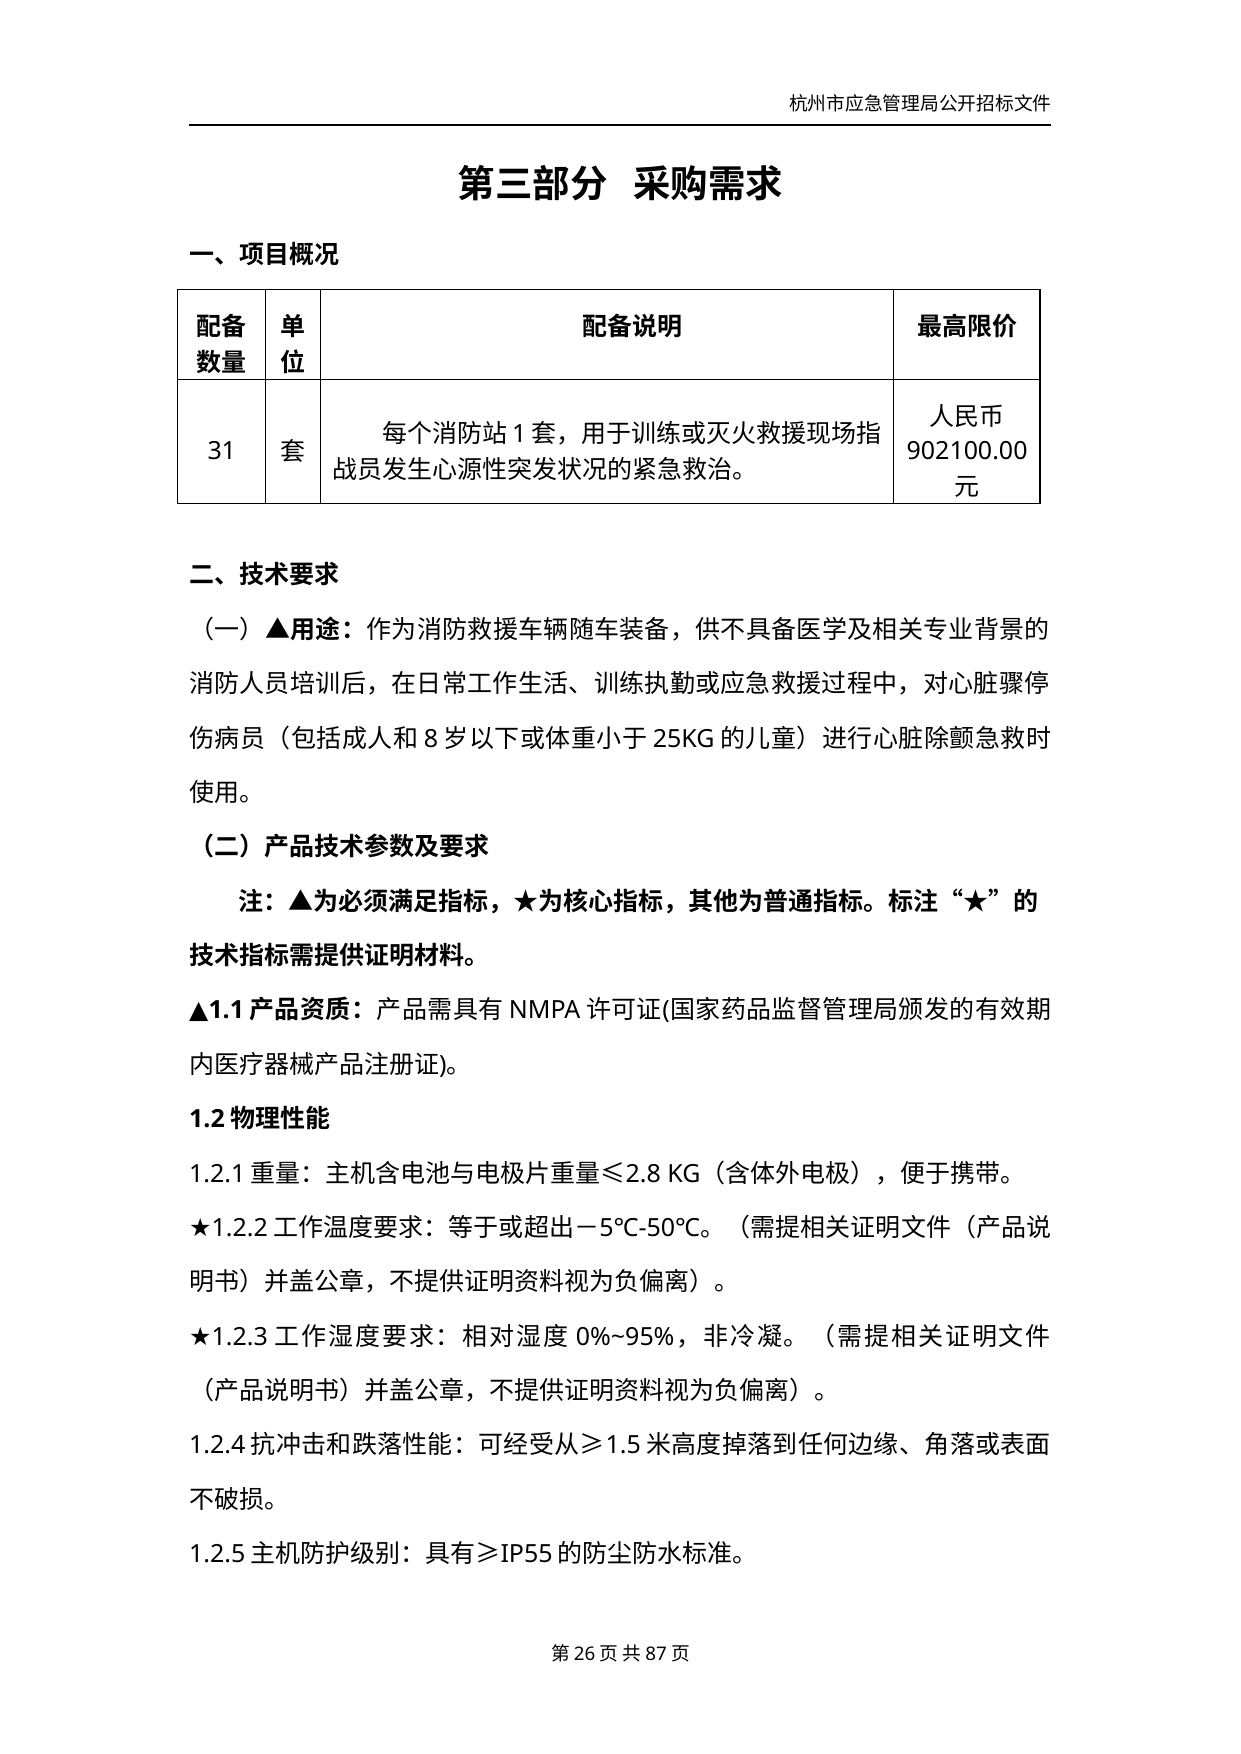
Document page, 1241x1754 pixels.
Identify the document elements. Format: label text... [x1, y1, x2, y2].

table_cell 31 [178, 380, 265, 503]
text ★1.2.3工作湿度要求：相对湿度0%~95%，非冷凝。（需提相关证明文件（产品说明书）并盖公章，不提供证明资料视为负偏离）。 [189, 1316, 1051, 1407]
list 技术要求 [189, 555, 1051, 591]
text （一）▲用途：作为消防救援车辆随车装备，供不具备医学及相关专业背景的消防人员培训后，在日常工作生活、训练执勤或应急救援过程中，对心脏骤停伤病员（包括成人和8岁以下或体重小于25KG的儿童）进行心脏除颤急救时使用。 [189, 609, 1051, 809]
text 1.2.1重量：主机含电池与电极片重量≤2.8 KG（含体外电极），便于携带。 [189, 1153, 1051, 1189]
text 第三部分 采购需求 [189, 153, 1051, 208]
table_header 最高限价 [894, 290, 1039, 379]
table_header 单位 [266, 290, 320, 379]
text 1.2.5主机防护级别：具有≥IP55的防尘防水标准。 [189, 1534, 1051, 1570]
table_cell 套 [266, 380, 320, 503]
text 1.2物理性能 [189, 1099, 1051, 1135]
text （二）产品技术参数及要求 [189, 827, 1051, 863]
text 一、项目概况 [189, 235, 1051, 271]
table_header 配备数量 [178, 290, 265, 379]
table_cell 人民币902100.00元 [894, 380, 1039, 503]
table_cell 每个消防站1套，用于训练或灭火救援现场指战员发生心源性突发状况的紧急救治。 [321, 380, 893, 503]
text 1.2.4抗冲击和跌落性能：可经受从≥1.5米高度掉落到任何边缘、角落或表面不破损。 [189, 1425, 1051, 1516]
text ▲1.1产品资质：产品需具有NMPA许可证(国家药品监督管理局颁发的有效期内医疗器械产品注册证)。 [189, 990, 1051, 1081]
table_header 配备说明 [321, 290, 893, 379]
text ★1.2.2工作温度要求：等于或超出－5℃-50℃。（需提相关证明文件（产品说明书）并盖公章，不提供证明资料视为负偏离）。 [189, 1207, 1051, 1298]
text 注：▲为必须满足指标，★为核心指标，其他为普通指标。标注“★”的技术指标需提供证明材料。 [189, 881, 1051, 972]
